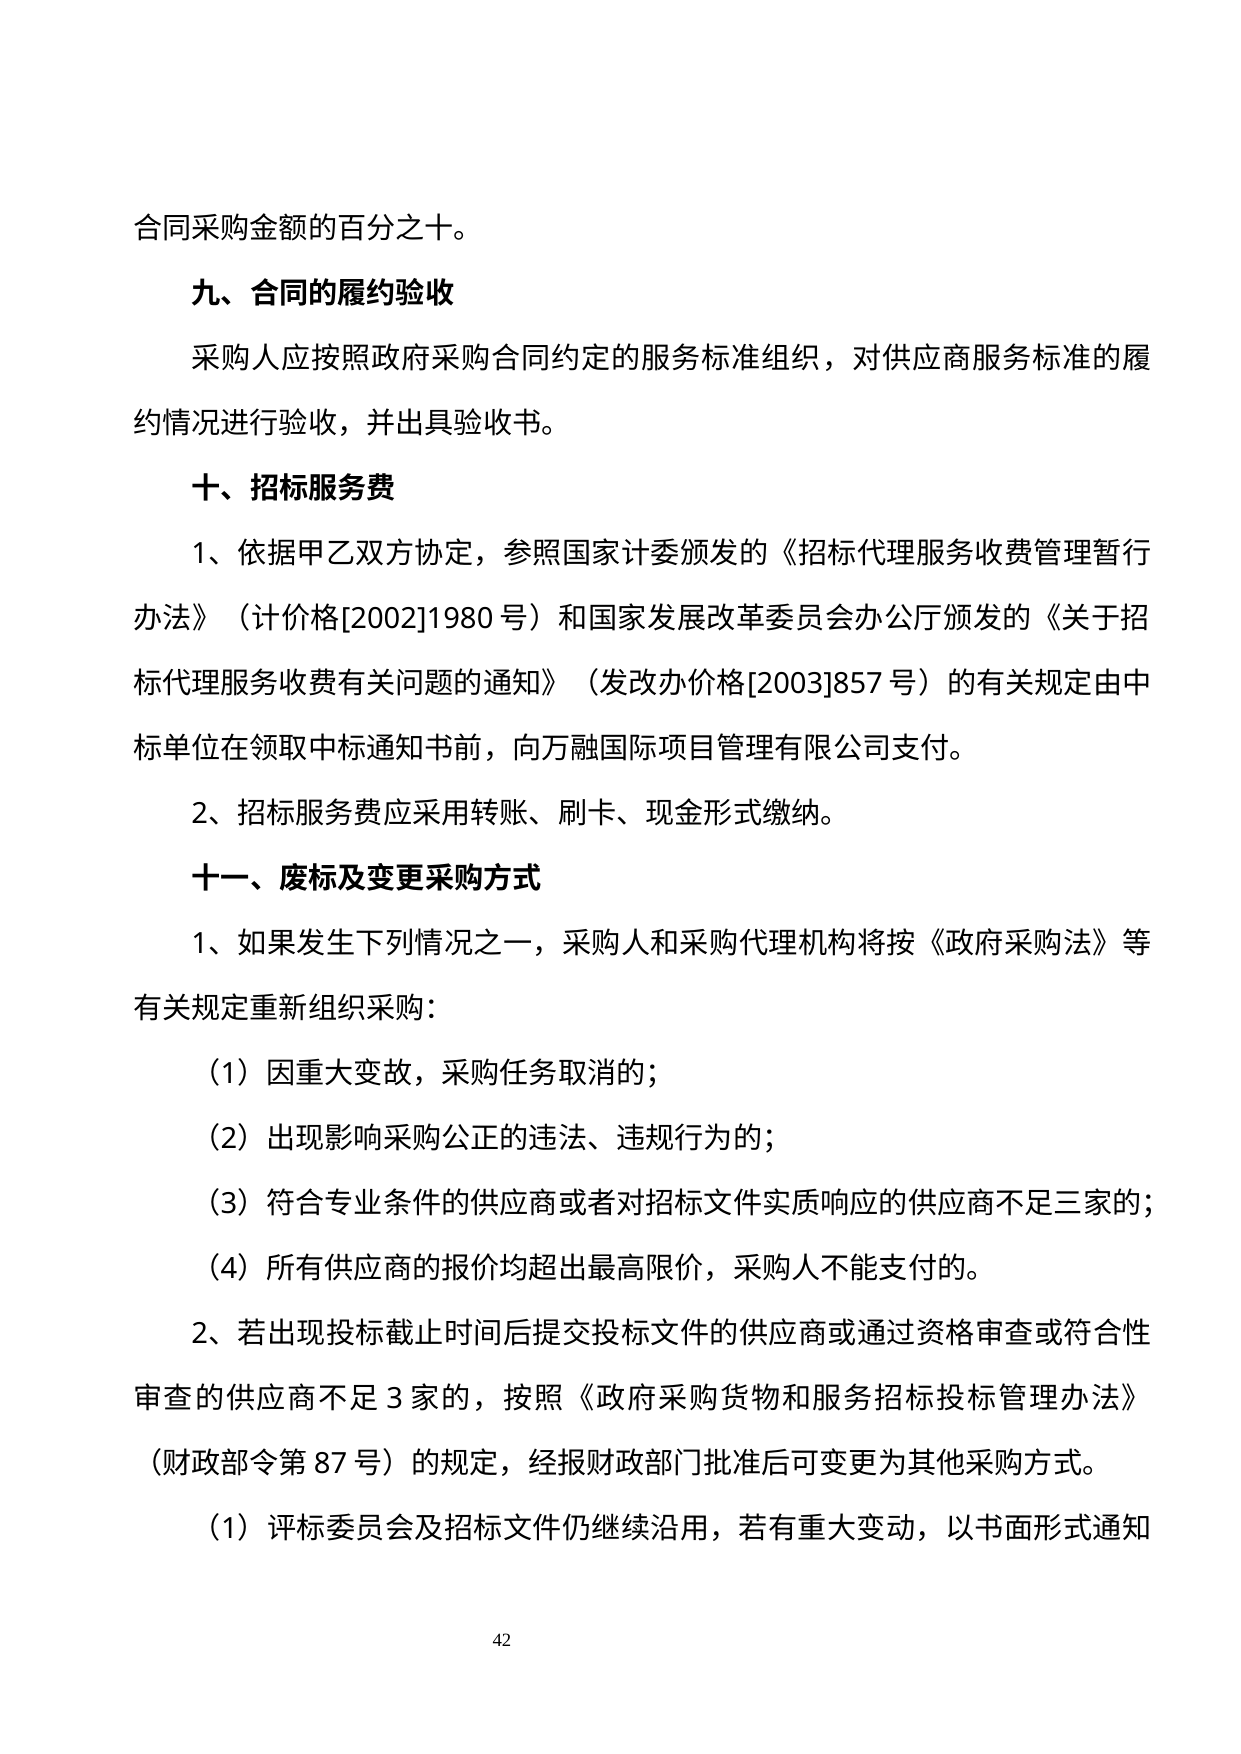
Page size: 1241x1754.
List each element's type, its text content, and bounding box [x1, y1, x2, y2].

text 1、如果发生下列情况之一，采购人和采购代理机构将按《政府采购法》等有关规定重新组织采购： [133, 908, 1152, 1038]
text 九、合同的履约验收 [133, 258, 1152, 323]
text （2）出现影响采购公正的违法、违规行为的； [133, 1103, 1152, 1168]
text 2、若出现投标截止时间后提交投标文件的供应商或通过资格审查或符合性审查的供应商不足3家的，按照《政府采购货物和服务招标投标管理办法》（财政部令第87号）的规定，经报财政部门批准后可变更为其他采购方式。 [133, 1298, 1152, 1493]
text （3）符合专业条件的供应商或者对招标文件实质响应的供应商不足三家的； [133, 1168, 1152, 1233]
text （1）因重大变故，采购任务取消的； [133, 1038, 1152, 1103]
text 2、招标服务费应采用转账、刷卡、现金形式缴纳。 [133, 778, 1152, 843]
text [133, 1493, 1152, 1558]
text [133, 193, 1152, 258]
text 1、依据甲乙双方协定，参照国家计委颁发的《招标代理服务收费管理暂行办法》（计价格[2002]1980号）和国家发展改革委员会办公厅颁发的《关于招标代理服务收费有关问题的通知》（发改办价格[2003]857号）的有关规定由中标单位在领取中标通知书前，向万融国际项目管理有限公司支付。 [133, 518, 1152, 778]
text 十、招标服务费 [133, 453, 1152, 518]
text 十一、废标及变更采购方式 [133, 843, 1152, 908]
text （4）所有供应商的报价均超出最高限价，采购人不能支付的。 [133, 1233, 1152, 1298]
text 采购人应按照政府采购合同约定的服务标准组织，对供应商服务标准的履约情况进行验收，并出具验收书。 [133, 323, 1152, 453]
